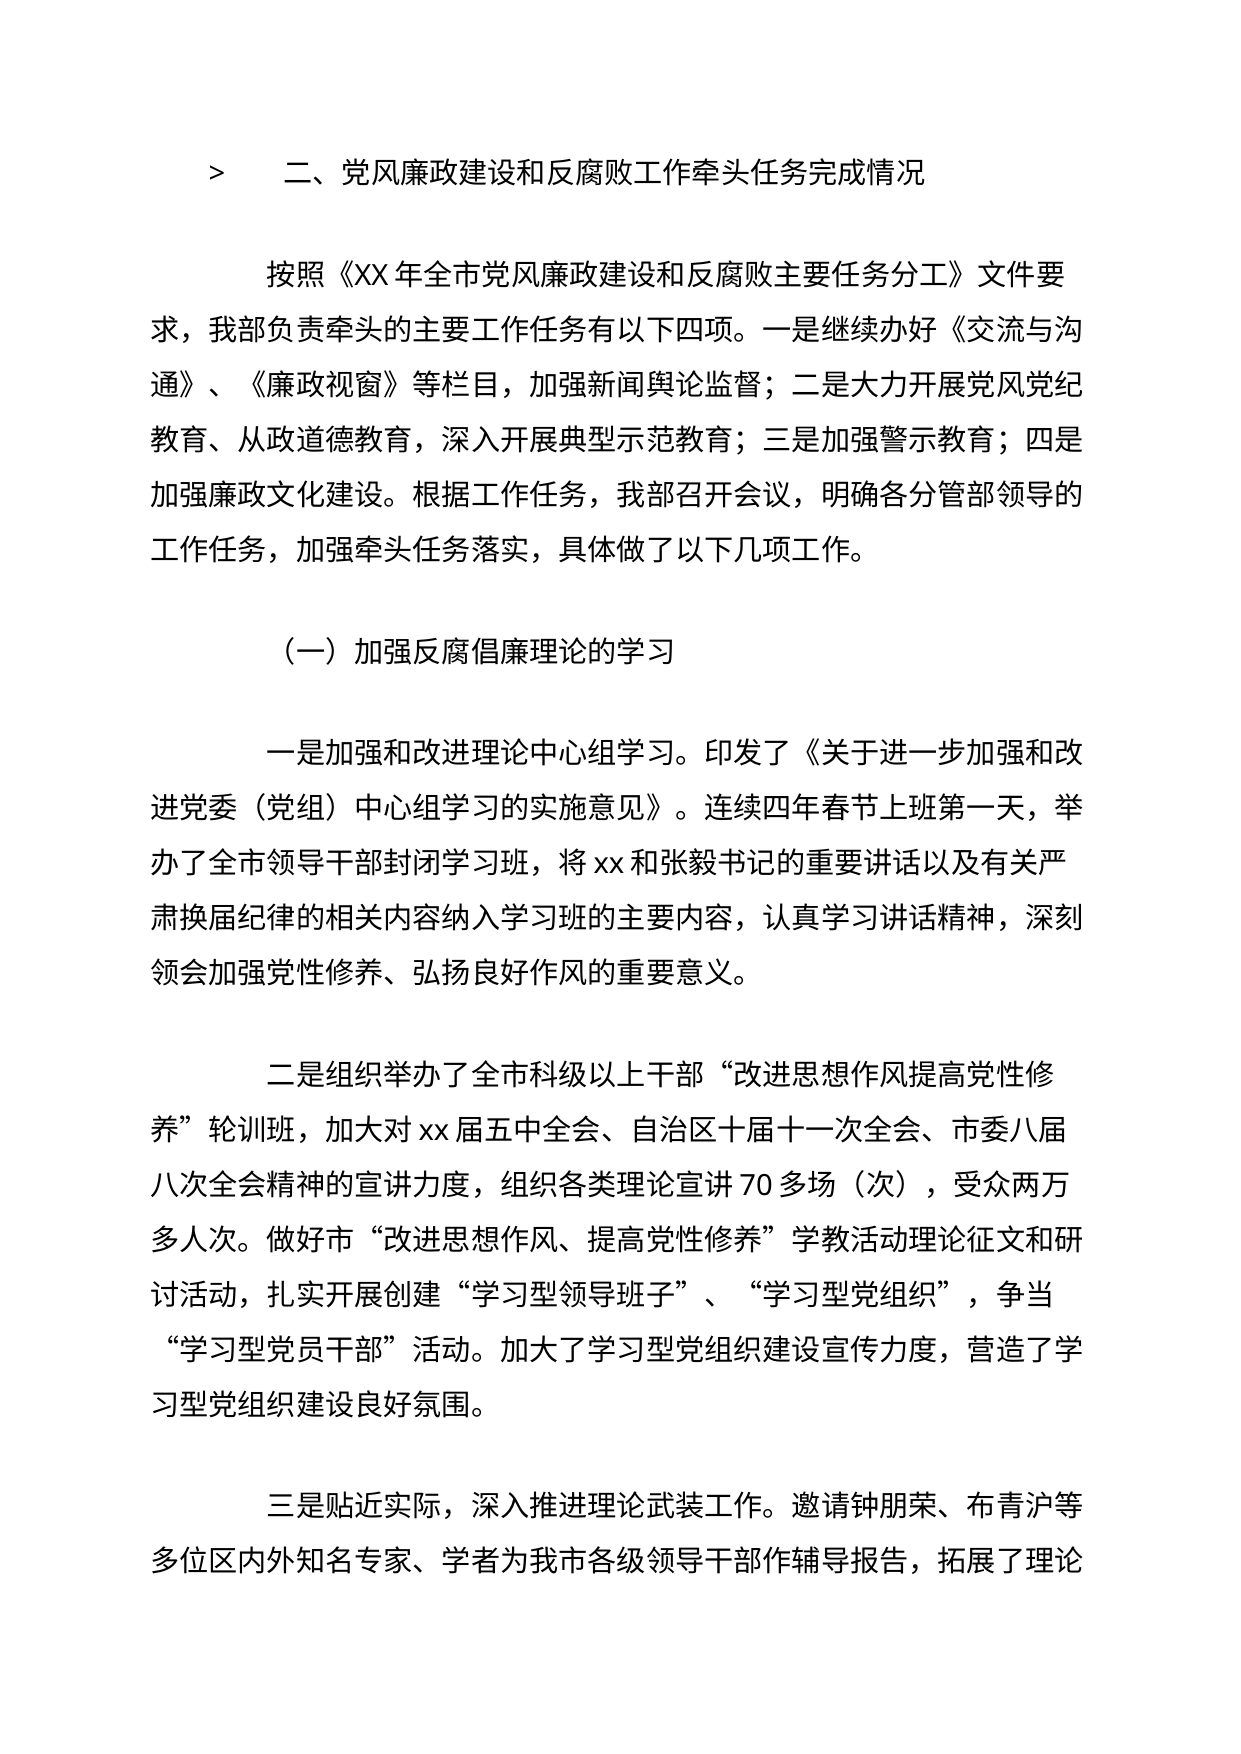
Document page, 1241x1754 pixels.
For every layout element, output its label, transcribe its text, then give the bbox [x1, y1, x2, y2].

text 一是加强和改进理论中心组学习。印发了《关于进一步加强和改进党委（党组）中心组学习的实施意见》。连续四年春节上班第一天，举办了全市领导干部封闭学习班，将xx和张毅书记的重要讲话以及有关严肃换届纪律的相关内容纳入学习班的主要内容，认真学习讲话精神，深刻领会加强党性修养、弘扬良好作风的重要意义。 [150, 730, 1090, 992]
text > 二、党风廉政建设和反腐败工作牵头任务完成情况 [150, 150, 1090, 192]
text 按照《XX年全市党风廉政建设和反腐败主要任务分工》文件要求，我部负责牵头的主要工作任务有以下四项。一是继续办好《交流与沟通》、《廉政视窗》等栏目，加强新闻舆论监督；二是大力开展党风党纪教育、从政道德教育，深入开展典型示范教育；三是加强警示教育；四是加强廉政文化建设。根据工作任务，我部召开会议，明确各分管部领导的工作任务，加强牵头任务落实，具体做了以下几项工作。 [150, 252, 1090, 569]
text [150, 1483, 1090, 1580]
text 二是组织举办了全市科级以上干部“改进思想作风提高党性修养”轮训班，加大对xx届五中全会、自治区十届十一次全会、市委八届八次全会精神的宣讲力度，组织各类理论宣讲70多场（次），受众两万多人次。做好市“改进思想作风、提高党性修养”学教活动理论征文和研讨活动，扎实开展创建“学习型领导班子”、“学习型党组织”，争当“学习型党员干部”活动。加大了学习型党组织建设宣传力度，营造了学习型党组织建设良好氛围。 [150, 1052, 1090, 1423]
text （一）加强反腐倡廉理论的学习 [150, 628, 1090, 671]
